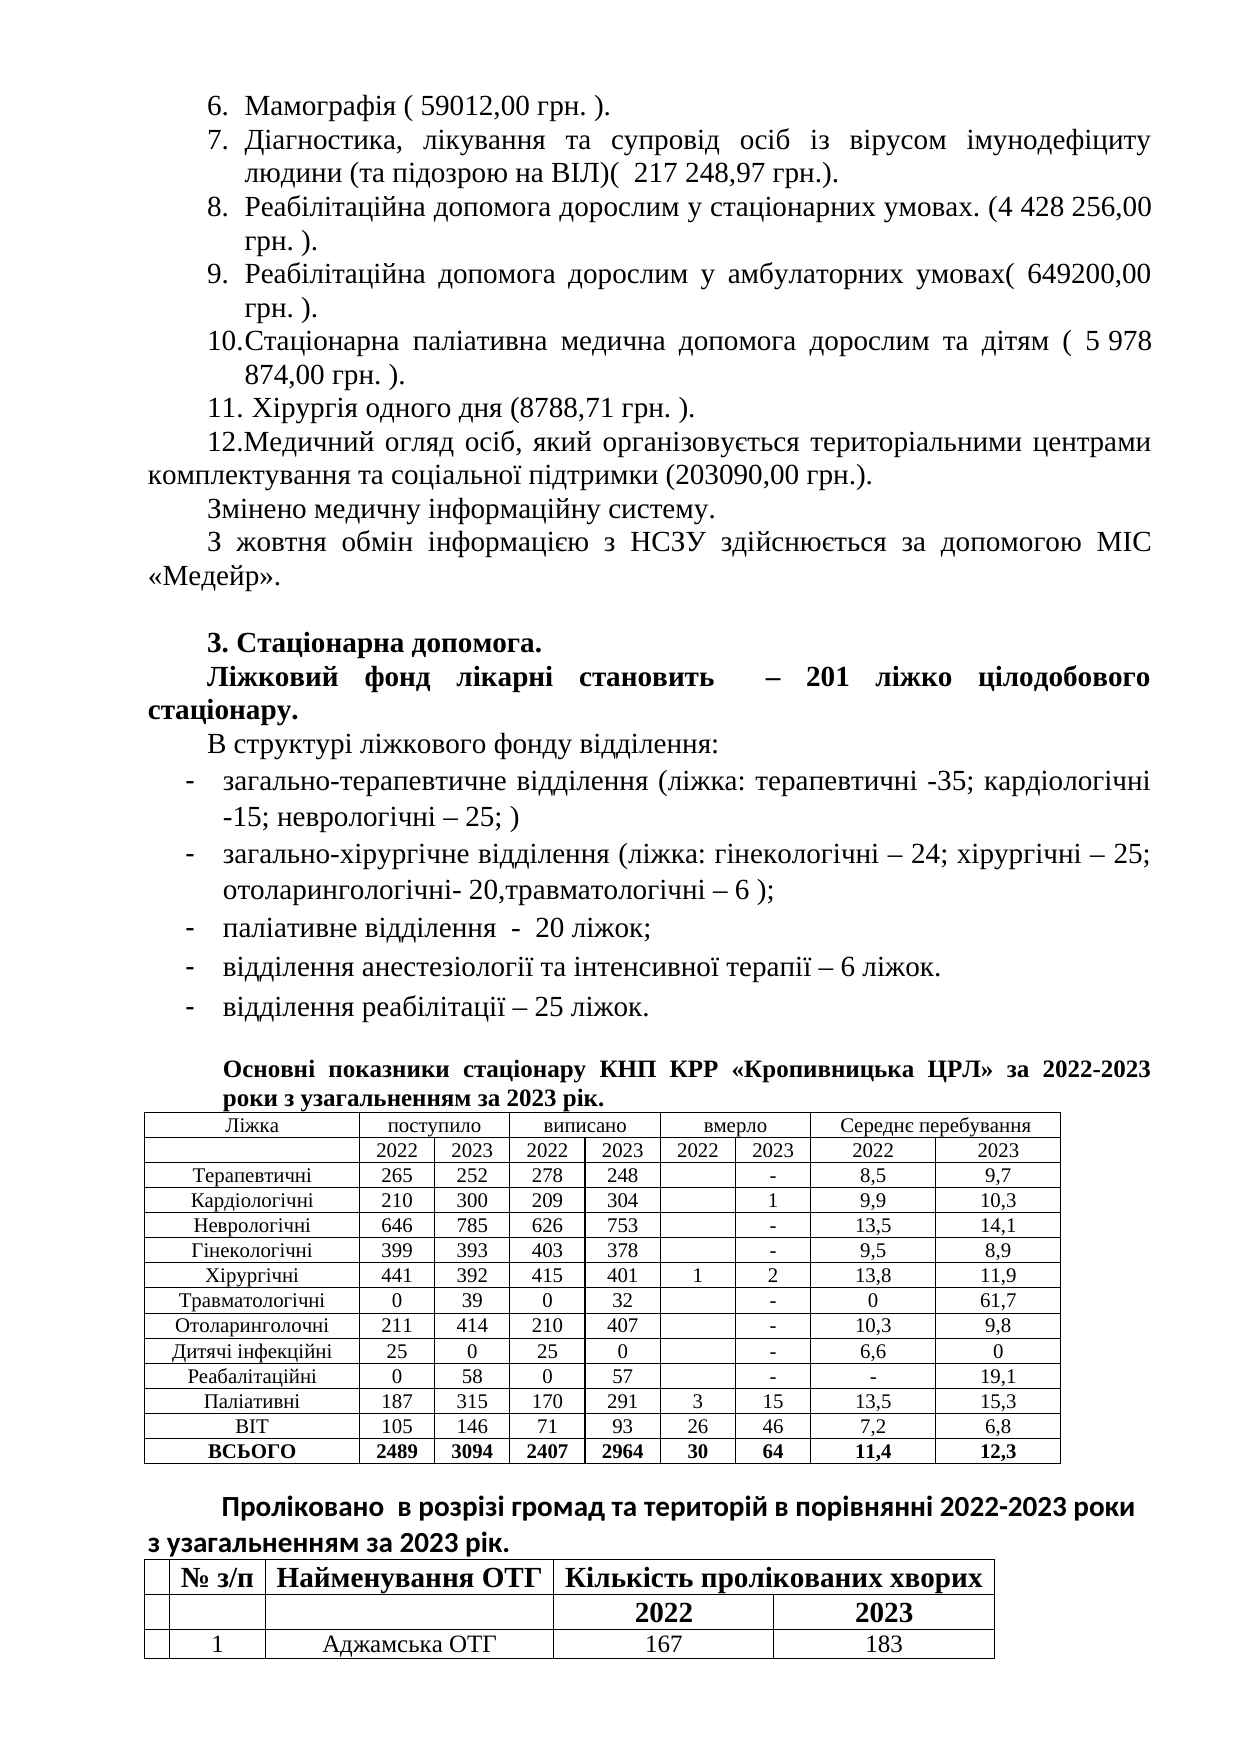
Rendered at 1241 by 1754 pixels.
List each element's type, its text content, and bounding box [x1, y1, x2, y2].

table_cell 187 [360, 1389, 434, 1413]
table_cell 0 [811, 1288, 935, 1312]
table_header № з/п [170, 1560, 265, 1594]
text 3. Стаціонарна допомога. [148, 625, 1152, 659]
table_cell 403 [510, 1238, 584, 1262]
table_cell 9,9 [811, 1188, 935, 1212]
list Основні показники стаціонару КНП КРР «Кропивницька ЦРЛ» за 2022-2023 роки з узагальненням за 2023 рік. [223, 1054, 1152, 1112]
table_cell [145, 1630, 169, 1658]
list Діагностика, лікування та супровід осіб із вірусом імунодефіциту людини (та підозрою на ВІЛ)( 217 248,97 грн.). [207, 122, 1152, 189]
table_cell 210 [510, 1314, 584, 1337]
table_cell 304 [586, 1188, 660, 1212]
table_cell 11,4 [811, 1439, 935, 1463]
table_cell 2 [736, 1263, 810, 1287]
table_cell 278 [510, 1163, 584, 1187]
table_cell - [736, 1364, 810, 1388]
table_cell Аджамська ОТГ [266, 1630, 553, 1658]
list відділення анестезіології та інтенсивної терапії – 6 ліжок. [185, 946, 1152, 985]
table_header поступило [360, 1113, 509, 1137]
table_cell 26 [661, 1414, 735, 1438]
table_cell [145, 1595, 169, 1628]
table_cell [661, 1288, 735, 1312]
table_cell 407 [586, 1314, 660, 1337]
table_cell [661, 1163, 735, 1187]
table_cell 64 [736, 1439, 810, 1463]
table_cell 753 [586, 1213, 660, 1237]
table_cell 10,3 [811, 1314, 935, 1337]
table_cell 2023 [435, 1138, 509, 1162]
table_cell ВСЬОГО [145, 1439, 359, 1463]
list Реабілітаційна допомога дорослим у амбулаторних умовах( 649200,00 грн. ). [207, 256, 1152, 323]
table_cell 12,3 [936, 1439, 1060, 1463]
table_cell Реабалітаційні [145, 1364, 359, 1388]
table_cell - [736, 1314, 810, 1337]
table_cell 248 [586, 1163, 660, 1187]
table_cell 15 [736, 1389, 810, 1413]
table_cell 11,9 [936, 1263, 1060, 1287]
table_cell 8,9 [936, 1238, 1060, 1262]
table_cell 6,6 [811, 1339, 935, 1363]
table_cell 291 [586, 1389, 660, 1413]
table_cell Дитячі інфекційні [145, 1339, 359, 1363]
table_cell 210 [360, 1188, 434, 1212]
table_cell 3094 [435, 1439, 509, 1463]
table_cell 2407 [510, 1439, 584, 1463]
table_header Кількість пролікованих хворих [554, 1560, 994, 1594]
list Мамографія ( 59012,00 грн. ). [207, 88, 1152, 122]
table_cell 9,7 [936, 1163, 1060, 1187]
table_header Середнє перебування [811, 1113, 1060, 1137]
list Стаціонарна паліативна медична допомога дорослим та дітям ( 5 978 874,00 грн. ). [207, 323, 1152, 390]
table_cell 9,8 [936, 1314, 1060, 1337]
table_cell 2022 [360, 1138, 434, 1162]
table_cell 146 [435, 1414, 509, 1438]
table_cell 2489 [360, 1439, 434, 1463]
table_cell 61,7 [936, 1288, 1060, 1312]
table_cell 315 [435, 1389, 509, 1413]
table_cell 1 [170, 1630, 265, 1658]
text В структурі ліжкового фонду відділення: [148, 726, 1152, 759]
table_header вмерло [661, 1113, 810, 1137]
table_cell Хірургічні [145, 1263, 359, 1287]
text З жовтня обмін інформацією з НСЗУ здійснюється за допомогою МІС «Медейр». [148, 524, 1152, 592]
table_cell 2964 [586, 1439, 660, 1463]
table_cell [170, 1595, 265, 1628]
table_cell 2023 [936, 1138, 1060, 1162]
table_cell 378 [586, 1238, 660, 1262]
table_cell 167 [554, 1630, 773, 1658]
table_cell 13,5 [811, 1213, 935, 1237]
table_cell 2023 [586, 1138, 660, 1162]
table_cell 25 [510, 1339, 584, 1363]
table_cell 8,5 [811, 1163, 935, 1187]
list Реабілітаційна допомога дорослим у стаціонарних умовах. (4 428 256,00 грн. ). [207, 189, 1152, 256]
table_cell 785 [435, 1213, 509, 1237]
table_cell 15,3 [936, 1389, 1060, 1413]
list загально-терапевтичне відділення (ліжка: терапевтичні -35; кардіологічні -15; неврологічні – 25; ) [185, 759, 1152, 833]
table_cell 58 [435, 1364, 509, 1388]
table_cell - [736, 1339, 810, 1363]
table_header виписано [510, 1113, 660, 1137]
table_cell 2023 [774, 1595, 994, 1628]
table_cell 626 [510, 1213, 584, 1237]
text Проліковано в розрізі громад та територій в порівнянні 2022-2023 роки з узагальненням за 2023 рік. [148, 1488, 1152, 1559]
table_cell 2022 [811, 1138, 935, 1162]
table_cell 1 [736, 1188, 810, 1212]
table_cell 415 [510, 1263, 584, 1287]
table_cell 30 [661, 1439, 735, 1463]
table_cell 0 [510, 1364, 584, 1388]
table_cell 6,8 [936, 1414, 1060, 1438]
table_cell 0 [360, 1288, 434, 1312]
table_cell 0 [936, 1339, 1060, 1363]
text Змінено медичну інформаційну систему. [148, 491, 1152, 524]
table_cell [661, 1314, 735, 1337]
table_cell 13,8 [811, 1263, 935, 1287]
table_cell 93 [586, 1414, 660, 1438]
table_cell 2022 [554, 1595, 773, 1628]
table_cell 32 [586, 1288, 660, 1312]
table_cell 0 [435, 1339, 509, 1363]
table_cell [661, 1364, 735, 1388]
table_cell [661, 1238, 735, 1262]
table_cell 7,2 [811, 1414, 935, 1438]
table_cell [661, 1213, 735, 1237]
table_cell 170 [510, 1389, 584, 1413]
table_cell 399 [360, 1238, 434, 1262]
table_cell 401 [586, 1263, 660, 1287]
table_cell Неврологічні [145, 1213, 359, 1237]
list загально-хірургічне відділення (ліжка: гінекологічні – 24; хірургічні – 25; отоларингологічні- 20,травматологічні – 6 ); [185, 833, 1152, 906]
table_cell 2022 [661, 1138, 735, 1162]
table_cell 393 [435, 1238, 509, 1262]
table_cell Гінекологічні [145, 1238, 359, 1262]
table_cell 2023 [736, 1138, 810, 1162]
table_cell - [736, 1163, 810, 1187]
list паліативне відділення - 20 ліжок; [185, 906, 1152, 946]
table_cell 19,1 [936, 1364, 1060, 1388]
table_cell 211 [360, 1314, 434, 1337]
table_cell 39 [435, 1288, 509, 1312]
table_cell 0 [360, 1364, 434, 1388]
table_cell 0 [510, 1288, 584, 1312]
table_cell 1 [661, 1263, 735, 1287]
table_cell 0 [586, 1339, 660, 1363]
table_cell 71 [510, 1414, 584, 1438]
table_cell 2022 [510, 1138, 584, 1162]
table_cell - [736, 1288, 810, 1312]
table_cell - [736, 1238, 810, 1262]
table_cell 252 [435, 1163, 509, 1187]
table_cell 14,1 [936, 1213, 1060, 1237]
table_cell [661, 1188, 735, 1212]
table_cell Травматологічні [145, 1288, 359, 1312]
table_cell 441 [360, 1263, 434, 1287]
table_cell - [736, 1213, 810, 1237]
table_cell 265 [360, 1163, 434, 1187]
table_cell 57 [586, 1364, 660, 1388]
table_cell ВІТ [145, 1414, 359, 1438]
table_cell [661, 1339, 735, 1363]
table_cell 300 [435, 1188, 509, 1212]
text 12.Медичний огляд осіб, який організовується територіальними центрами комплектування та соціальної підтримки (203090,00 грн.). [148, 424, 1152, 491]
table_cell Паліативні [145, 1389, 359, 1413]
table_cell 105 [360, 1414, 434, 1438]
table_cell [145, 1138, 359, 1162]
table_cell 414 [435, 1314, 509, 1337]
list Хірургія одного дня (8788,71 грн. ). [207, 390, 1152, 424]
table_cell Терапевтичні [145, 1163, 359, 1187]
table_cell 13,5 [811, 1389, 935, 1413]
text Ліжковий фонд лікарні становить – 201 ліжко цілодобового стаціонару. [148, 659, 1152, 726]
table_cell 10,3 [936, 1188, 1060, 1212]
table_cell 9,5 [811, 1238, 935, 1262]
table_cell 209 [510, 1188, 584, 1212]
table_cell Кардіологічні [145, 1188, 359, 1212]
table_header [145, 1560, 169, 1594]
table_header Найменування ОТГ [266, 1560, 553, 1594]
table_cell 46 [736, 1414, 810, 1438]
table_cell 646 [360, 1213, 434, 1237]
table_cell 25 [360, 1339, 434, 1363]
table_cell 183 [774, 1630, 994, 1658]
table_header Ліжка [145, 1113, 359, 1137]
list відділення реабілітації – 25 ліжок. [185, 985, 1152, 1025]
table_cell - [811, 1364, 935, 1388]
table_cell [266, 1595, 553, 1628]
table_cell 392 [435, 1263, 509, 1287]
table_cell Отоларинголочні [145, 1314, 359, 1337]
table_cell 3 [661, 1389, 735, 1413]
